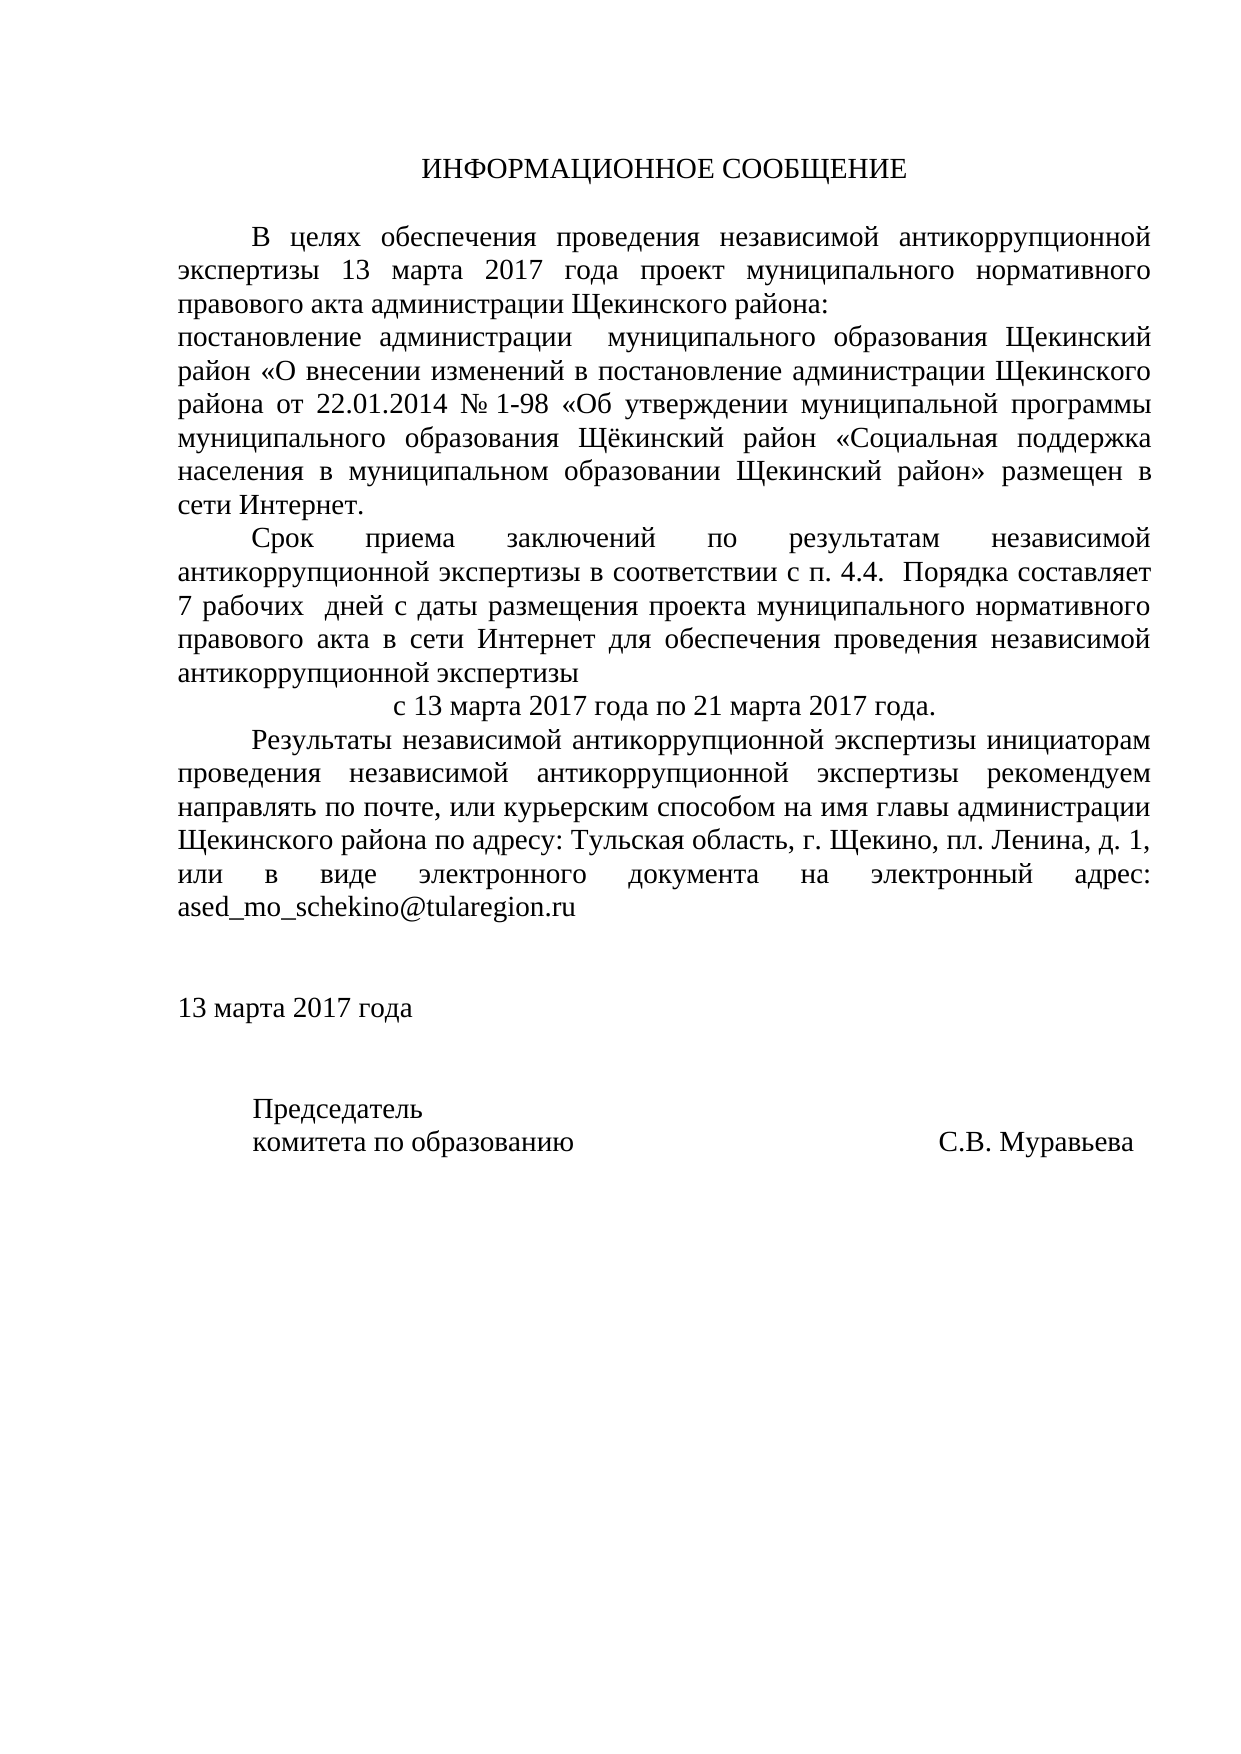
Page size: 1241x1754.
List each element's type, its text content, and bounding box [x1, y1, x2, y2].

text ИНФОРМАЦИОННОЕ СООБЩЕНИЕ [177, 152, 1152, 185]
text комитета по образованию С.В. Муравьева [177, 1124, 1152, 1158]
text с 13 марта 2017 года по 21 марта 2017 года. [177, 688, 1152, 722]
text 13 марта 2017 года [177, 990, 1152, 1024]
text В целях обеспечения проведения независимой антикоррупционной экспертизы 13 марта 2017 года проект муниципального нормативного правового акта администрации Щекинского района: [177, 219, 1152, 319]
text Срок приема заключений по результатам независимой антикоррупционной экспертизы в соответствии с п. 4.4. Порядка составляет 7 рабочих дней с даты размещения проекта муниципального нормативного правового акта в сети Интернет для обеспечения проведения независимой антикоррупционной экспертизы [177, 521, 1152, 688]
text Результаты независимой антикоррупционной экспертизы инициаторам проведения независимой антикоррупционной экспертизы рекомендуем направлять по почте, или курьерским способом на имя главы администрации Щекинского района по адресу: Тульская область, г. Щекино, пл. Ленина, д. 1, или в виде электронного документа на электронный адрес: ased_mo_schekino@tularegion.ru [177, 722, 1152, 923]
text Председатель [177, 1091, 1152, 1124]
text постановление администрации муниципального образования Щекинский район «О внесении изменений в постановление администрации Щекинского района от 22.01.2014 № 1-98 «Об утверждении муниципальной программы муниципального образования Щёкинский район «Социальная поддержка населения в муниципальном образовании Щекинский район» размещен в сети Интернет. [177, 319, 1152, 521]
